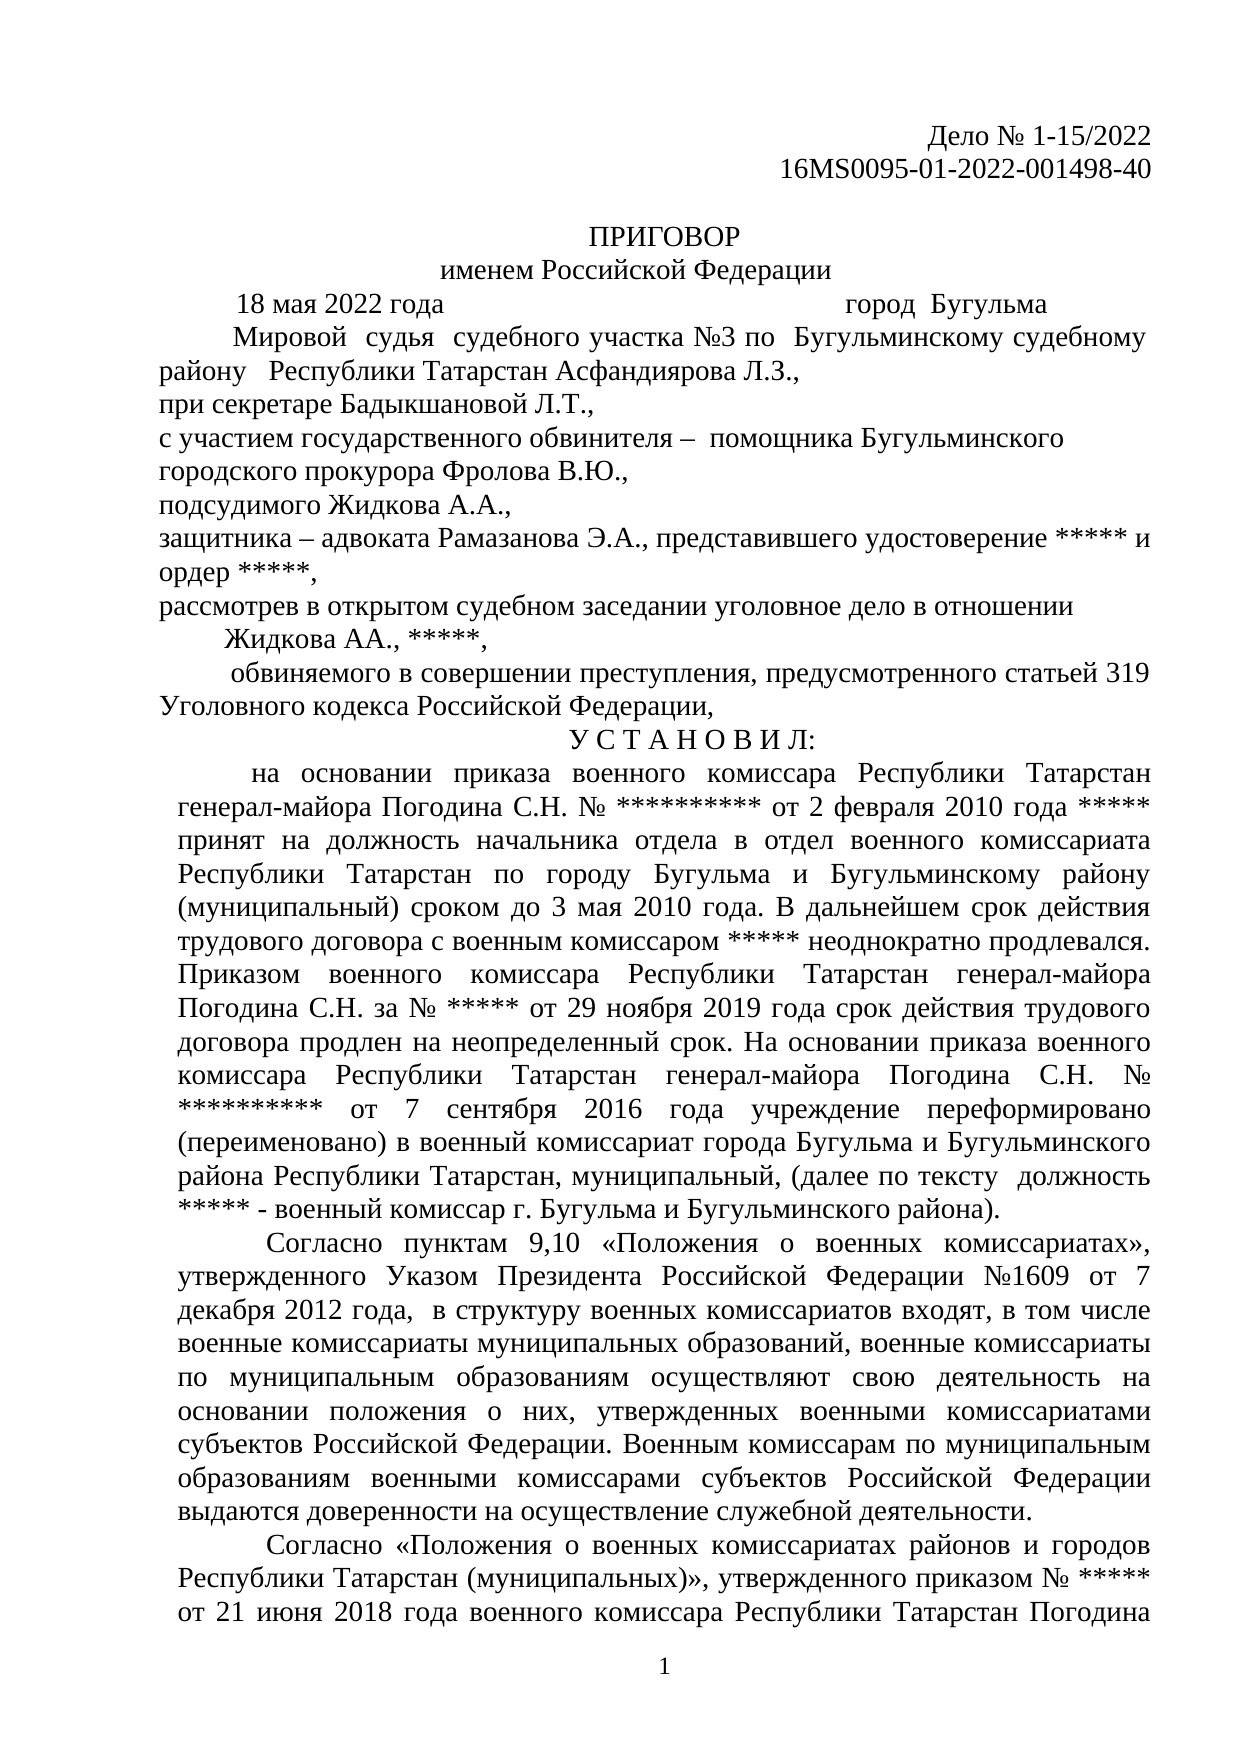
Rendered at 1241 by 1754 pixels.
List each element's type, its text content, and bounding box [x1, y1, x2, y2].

text Согласно пунктам 9,10 «Положения о военных комиссариатах», утвержденного Указом Президента Российской Федерации №1609 от 7 декабря 2012 года, в структуру военных комиссариатов входят, в том числе военные комиссариаты муниципальных образований, военные комиссариаты по муниципальным образованиям осуществляют свою деятельность на основании положения о них, утвержденных военными комиссариатами субъектов Российской Федерации. Военным комиссарам по муниципальным образованиям военными комиссарами субъектов Российской Федерации выдаются доверенности на осуществление служебной деятельности. [177, 1225, 1152, 1527]
text защитника – адвоката Рамазанова Э.А., представившего удостоверение ***** и ордер *****, [158, 521, 1152, 588]
text 18 мая 2022 года город Бугульма [177, 286, 1152, 319]
text У С Т А Н О В И Л: [158, 722, 1152, 755]
text обвиняемого в совершении преступления, предусмотренного статьей 319 Уголовного кодекса Российской Федерации, [158, 655, 1152, 722]
text рассмотрев в открытом судебном заседании уголовное дело в отношении [158, 588, 1152, 621]
text именем Российской Федерации [177, 252, 1152, 286]
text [177, 1527, 1152, 1627]
text Мировой судья судебного участка №3 по Бугульминскому судебному району Республики Татарстан Асфандиярова Л.З., [158, 319, 1147, 386]
text на основании приказа военного комиссара Республики Татарстан генерал-майора Погодина С.Н. № ********** от 2 февраля 2010 года ***** принят на должность начальника отдела в отдел военного комиссариата Республики Татарстан по городу Бугульма и Бугульминскому району (муниципальный) сроком до 3 мая 2010 года. В дальнейшем срок действия трудового договора с военным комиссаром ***** неоднократно продлевался. Приказом военного комиссара Республики Татарстан генерал-майора Погодина С.Н. за № ***** от 29 ноября 2019 года срок действия трудового договора продлен на неопределенный срок. На основании приказа военного комиссара Республики Татарстан генерал-майора Погодина С.Н. № ********** от 7 сентября 2016 года учреждение переформировано (переименовано) в военный комиссариат города Бугульма и Бугульминского района Республики Татарстан, муниципальный, (далее по тексту должность ***** - военный комиссар г. Бугульма и Бугульминского района). [177, 755, 1152, 1225]
text подсудимого Жидкова А.А., [158, 487, 1152, 521]
text ПРИГОВОР [177, 219, 1152, 252]
text Дело № 1-15/2022 [177, 118, 1152, 152]
text при секретаре Бадыкшановой Л.Т., [158, 386, 1152, 420]
text с участием государственного обвинителя – помощника Бугульминского городского прокурора Фролова В.Ю., [158, 420, 1152, 487]
text Жидкова АА., *****, [158, 621, 1152, 655]
text 16MS0095-01-2022-001498-40 [177, 152, 1152, 185]
